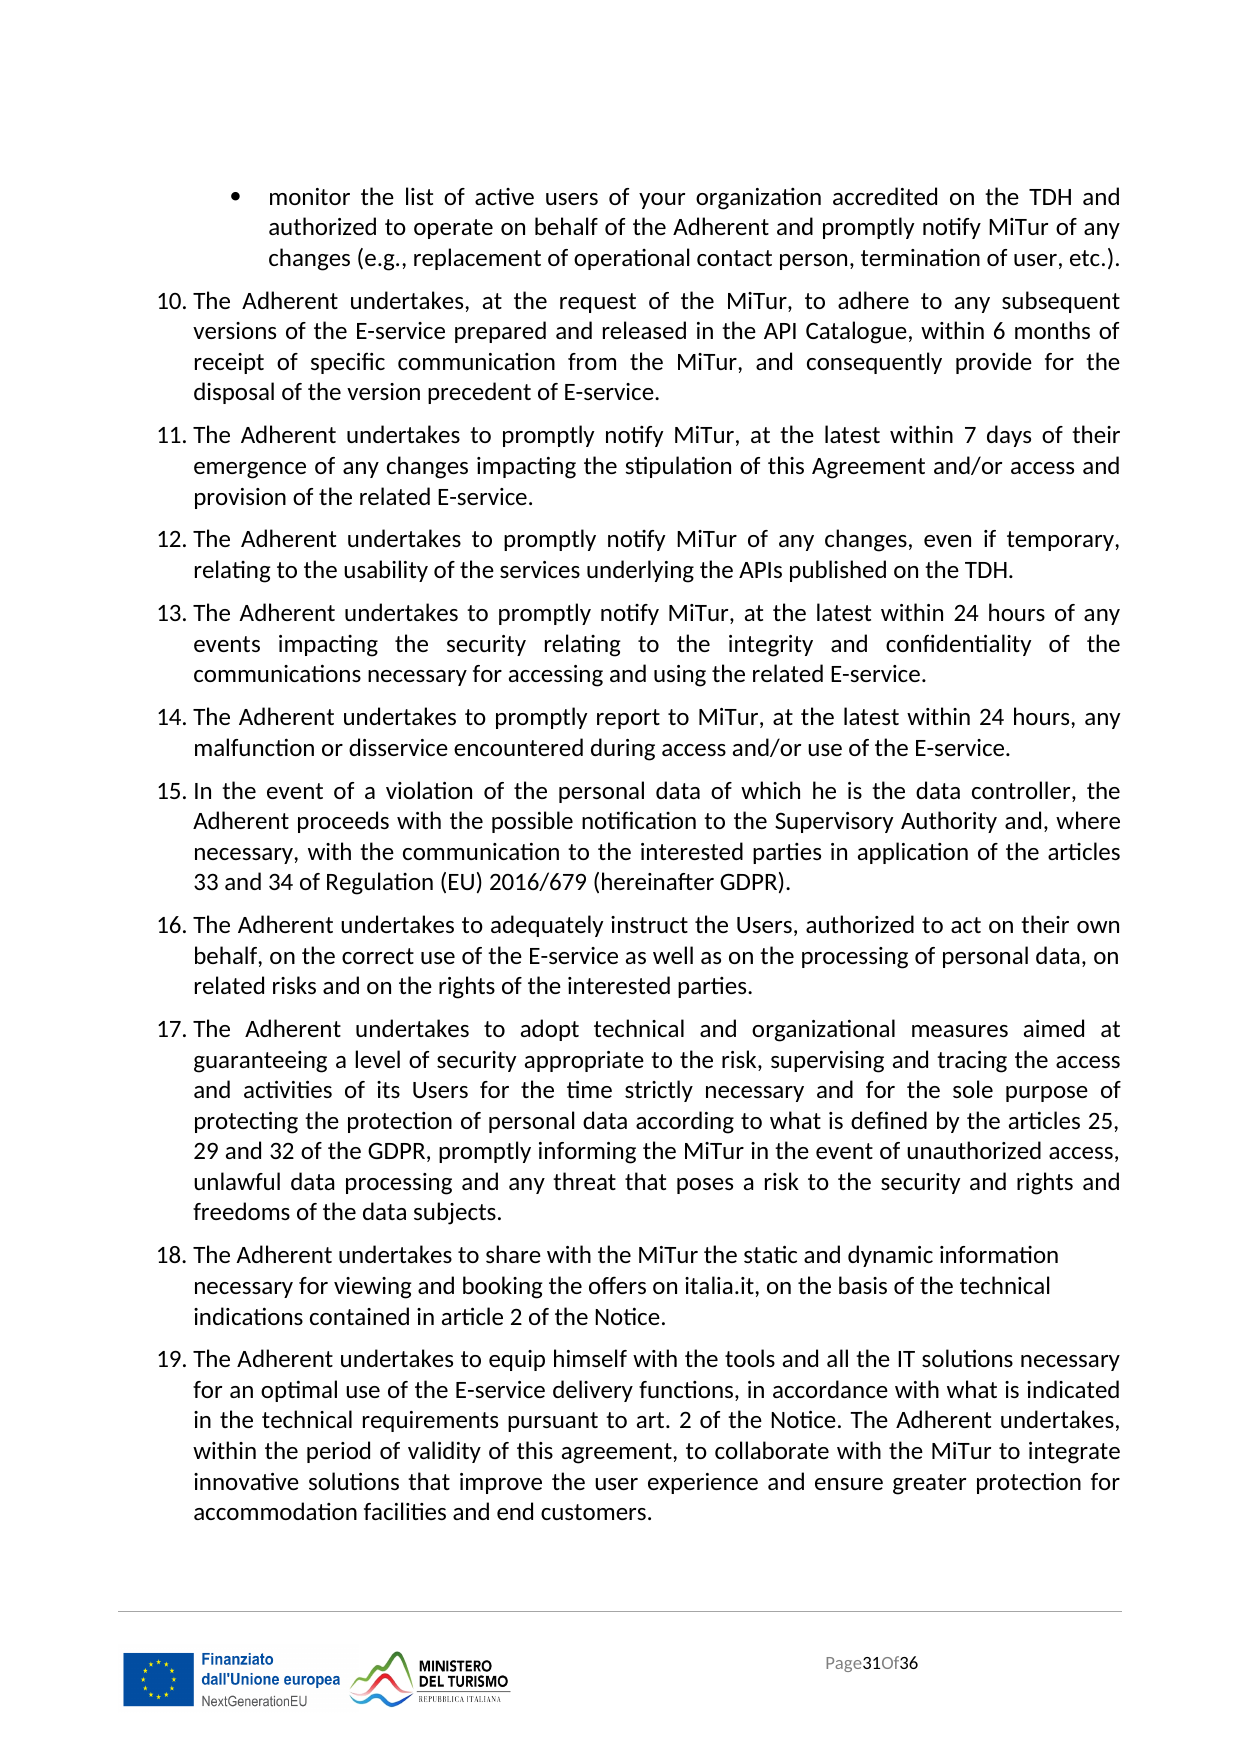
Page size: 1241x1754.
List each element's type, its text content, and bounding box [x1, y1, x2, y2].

list The Adherent undertakes to promptly report to MiTur, at the latest within 24 hours, any malfunction or disservice encountered during access and/or use of the E-service. [156, 701, 1122, 762]
list In the event of a violation of the personal data of which he is the data controller, the Adherent proceeds with the possible notification to the Supervisory Authority and, where necessary, with the communication to the interested parties in application of the articles 33 and 34 of Regulation (EU) 2016/679 (hereinafter GDPR). [156, 775, 1122, 897]
list monitor the list of active users of your organization accredited on the TDH and authorized to operate on behalf of the Adherent and promptly notify MiTur of any changes (e.g., replacement of operational contact person, termination of user, etc.). [231, 181, 1122, 272]
list The Adherent undertakes to adopt technical and organizational measures aimed at guaranteeing a level of security appropriate to the risk, supervising and tracing the access and activities of its Users for the time strictly necessary and for the sole purpose of protecting the protection of personal data according to what is defined by the articles 25, 29 and 32 of the GDPR, promptly informing the MiTur in the event of unauthorized access, unlawful data processing and any threat that poses a risk to the security and rights and freedoms of the data subjects. [156, 1013, 1122, 1227]
list The Adherent undertakes to adequately instruct the Users, authorized to act on their own behalf, on the correct use of the E-service as well as on the processing of personal data, on related risks and on the rights of the interested parties. [156, 909, 1122, 1001]
picture [118, 1617, 532, 1740]
list The Adherent undertakes, at the request of the MiTur, to adhere to any subsequent versions of the E-service prepared and released in the API Catalogue, within 6 months of receipt of specific communication from the MiTur, and consequently provide for the disposal of the version precedent of E-service. [156, 285, 1122, 407]
list The Adherent undertakes to promptly notify MiTur, at the latest within 24 hours of any events impacting the security relating to the integrity and confidentiality of the communications necessary for accessing and using the related E-service. [156, 597, 1122, 689]
list The Adherent undertakes to share with the MiTur the static and dynamic information necessary for viewing and booking the offers on italia.it, on the basis of the technical indications contained in article 2 of the Notice. [156, 1239, 1122, 1331]
list The Adherent undertakes to promptly notify MiTur of any changes, even if temporary, relating to the usability of the services underlying the APIs published on the TDH. [156, 524, 1122, 585]
list The Adherent undertakes to promptly notify MiTur, at the latest within 7 days of their emergence of any changes impacting the stipulation of this Agreement and/or access and provision of the related E-service. [156, 419, 1122, 511]
list The Adherent undertakes to equip himself with the tools and all the IT solutions necessary for an optimal use of the E-service delivery functions, in accordance with what is indicated in the technical requirements pursuant to art. 2 of the Notice. The Adherent undertakes, within the period of validity of this agreement, to collaborate with the MiTur to integrate innovative solutions that improve the user experience and ensure greater protection for accommodation facilities and end customers. [156, 1344, 1122, 1527]
